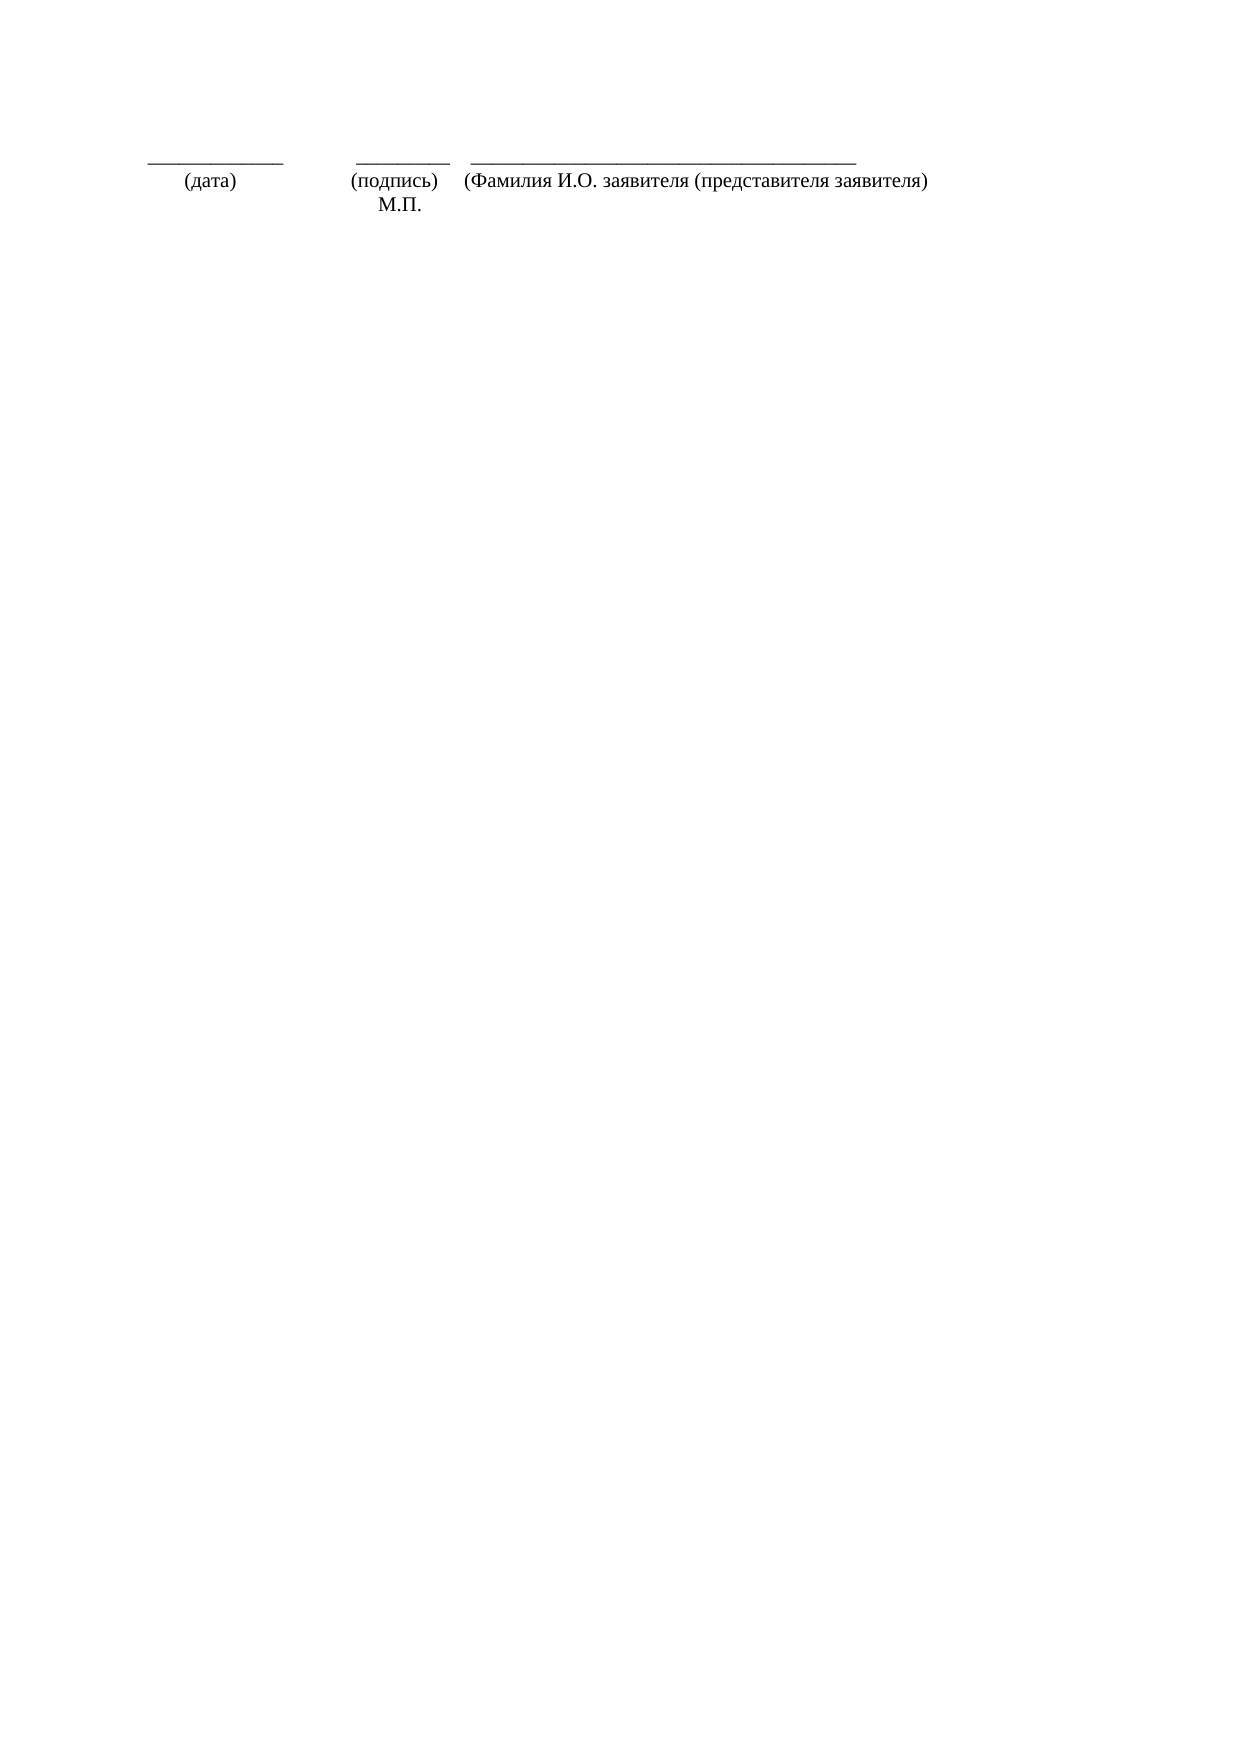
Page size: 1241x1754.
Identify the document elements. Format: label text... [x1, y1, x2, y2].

text М.П. [148, 192, 1152, 216]
text (дата) (подпись) (Фамилия И.О. заявителя (представителя заявителя) [148, 167, 1152, 192]
text _____________ _________ _____________________________________ [148, 143, 1152, 167]
